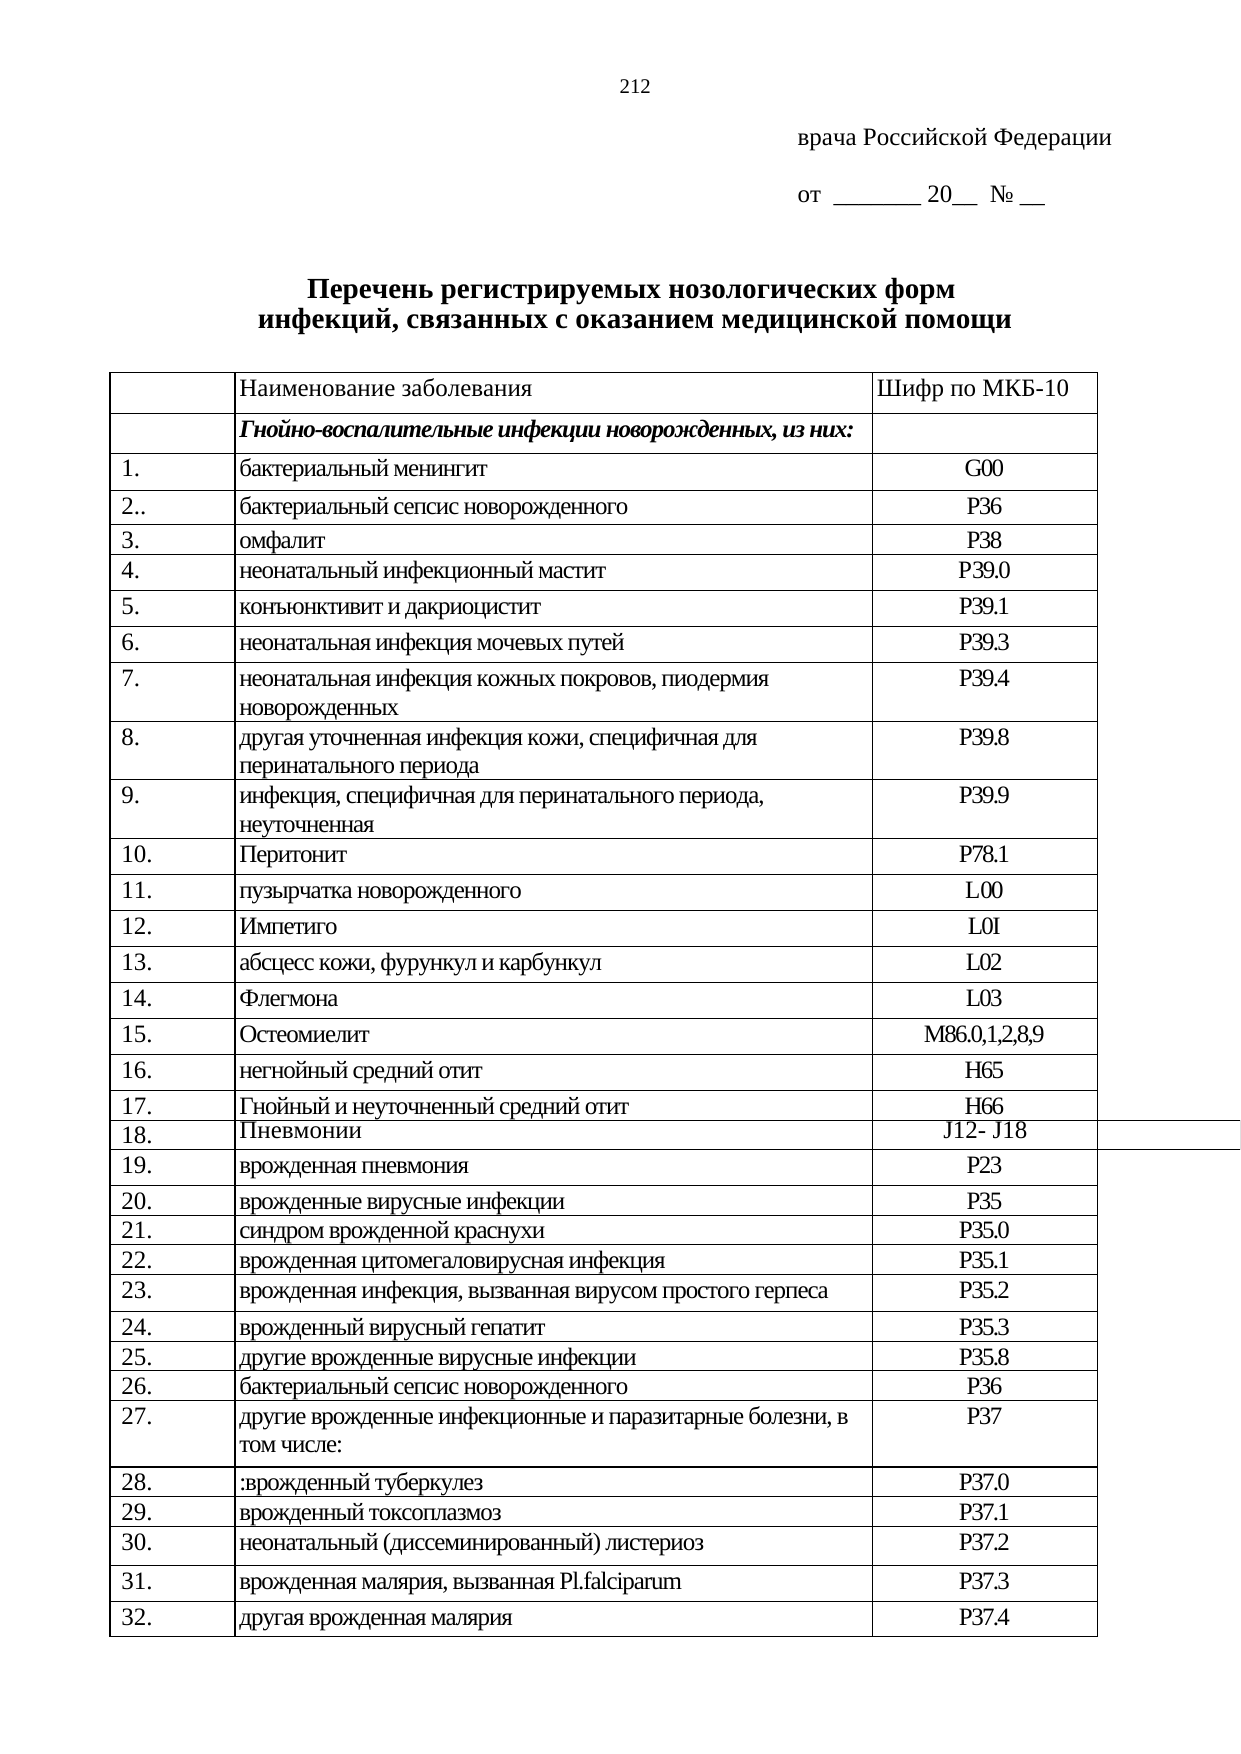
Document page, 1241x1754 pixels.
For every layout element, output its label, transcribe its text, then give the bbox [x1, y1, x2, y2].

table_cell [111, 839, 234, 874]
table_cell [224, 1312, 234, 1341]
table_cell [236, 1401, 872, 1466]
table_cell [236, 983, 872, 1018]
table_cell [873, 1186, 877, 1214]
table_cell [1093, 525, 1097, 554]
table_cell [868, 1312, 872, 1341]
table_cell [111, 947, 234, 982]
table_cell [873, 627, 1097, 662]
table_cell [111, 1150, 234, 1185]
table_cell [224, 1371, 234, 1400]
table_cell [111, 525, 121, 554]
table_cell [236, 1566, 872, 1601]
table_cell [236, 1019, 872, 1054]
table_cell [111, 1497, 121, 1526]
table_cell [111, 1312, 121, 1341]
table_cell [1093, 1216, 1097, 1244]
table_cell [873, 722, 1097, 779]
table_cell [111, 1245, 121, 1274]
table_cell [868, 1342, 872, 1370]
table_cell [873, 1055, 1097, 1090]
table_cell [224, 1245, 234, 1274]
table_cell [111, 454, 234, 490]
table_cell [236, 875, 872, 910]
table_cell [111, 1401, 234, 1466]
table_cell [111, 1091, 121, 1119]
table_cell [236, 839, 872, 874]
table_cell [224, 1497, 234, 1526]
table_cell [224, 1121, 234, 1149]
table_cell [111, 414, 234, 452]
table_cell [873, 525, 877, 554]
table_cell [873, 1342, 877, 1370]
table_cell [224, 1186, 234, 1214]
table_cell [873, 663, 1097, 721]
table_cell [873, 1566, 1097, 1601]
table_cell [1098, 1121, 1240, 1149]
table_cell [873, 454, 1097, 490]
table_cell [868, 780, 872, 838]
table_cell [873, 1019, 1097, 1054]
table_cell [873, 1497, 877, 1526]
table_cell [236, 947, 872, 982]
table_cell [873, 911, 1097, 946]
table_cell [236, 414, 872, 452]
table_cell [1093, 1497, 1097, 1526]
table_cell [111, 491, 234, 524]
text врача Российской Федерации [797, 122, 1152, 151]
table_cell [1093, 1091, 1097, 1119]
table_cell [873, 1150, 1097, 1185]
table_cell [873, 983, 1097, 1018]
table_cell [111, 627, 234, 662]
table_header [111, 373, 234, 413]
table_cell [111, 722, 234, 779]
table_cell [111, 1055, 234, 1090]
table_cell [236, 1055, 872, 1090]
text от _______ 20__ № __ [797, 179, 1152, 208]
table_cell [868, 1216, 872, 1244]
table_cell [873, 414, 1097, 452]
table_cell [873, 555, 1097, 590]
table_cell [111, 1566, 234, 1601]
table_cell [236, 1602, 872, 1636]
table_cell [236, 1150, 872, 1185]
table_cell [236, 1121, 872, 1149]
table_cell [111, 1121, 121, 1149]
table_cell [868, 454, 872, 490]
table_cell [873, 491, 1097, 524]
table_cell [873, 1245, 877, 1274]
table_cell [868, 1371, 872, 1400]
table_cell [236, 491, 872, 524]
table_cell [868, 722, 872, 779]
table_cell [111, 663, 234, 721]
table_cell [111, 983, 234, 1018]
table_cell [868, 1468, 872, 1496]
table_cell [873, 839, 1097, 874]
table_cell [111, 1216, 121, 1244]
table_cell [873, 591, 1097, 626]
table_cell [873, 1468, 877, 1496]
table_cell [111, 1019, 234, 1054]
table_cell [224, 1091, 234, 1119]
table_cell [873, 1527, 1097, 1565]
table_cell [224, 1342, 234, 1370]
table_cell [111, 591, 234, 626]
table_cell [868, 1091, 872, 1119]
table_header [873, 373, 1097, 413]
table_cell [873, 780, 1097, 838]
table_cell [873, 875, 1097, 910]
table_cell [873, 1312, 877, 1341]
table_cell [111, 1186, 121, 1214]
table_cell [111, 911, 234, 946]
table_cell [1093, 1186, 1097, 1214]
text Перечень регистрируемых нозологических форм инфекций, связанных с оказанием медицинской помощи [118, 274, 1152, 335]
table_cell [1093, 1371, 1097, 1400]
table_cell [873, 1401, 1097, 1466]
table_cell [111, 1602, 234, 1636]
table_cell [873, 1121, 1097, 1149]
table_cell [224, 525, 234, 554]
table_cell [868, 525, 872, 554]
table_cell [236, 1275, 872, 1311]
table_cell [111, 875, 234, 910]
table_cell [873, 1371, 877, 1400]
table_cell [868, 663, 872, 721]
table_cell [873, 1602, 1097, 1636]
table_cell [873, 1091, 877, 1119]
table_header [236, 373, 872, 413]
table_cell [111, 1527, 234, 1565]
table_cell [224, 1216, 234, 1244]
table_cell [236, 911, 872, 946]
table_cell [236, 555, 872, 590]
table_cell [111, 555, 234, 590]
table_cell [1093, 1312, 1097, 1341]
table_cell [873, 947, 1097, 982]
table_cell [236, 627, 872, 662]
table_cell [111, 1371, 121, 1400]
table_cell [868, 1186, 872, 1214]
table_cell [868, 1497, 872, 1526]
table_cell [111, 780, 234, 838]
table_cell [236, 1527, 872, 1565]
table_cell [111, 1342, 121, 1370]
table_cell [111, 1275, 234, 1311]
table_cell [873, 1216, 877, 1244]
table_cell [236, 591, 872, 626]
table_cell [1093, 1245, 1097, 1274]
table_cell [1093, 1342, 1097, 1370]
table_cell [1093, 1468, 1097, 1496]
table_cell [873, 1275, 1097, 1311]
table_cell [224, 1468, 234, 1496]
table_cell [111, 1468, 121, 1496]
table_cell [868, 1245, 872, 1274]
